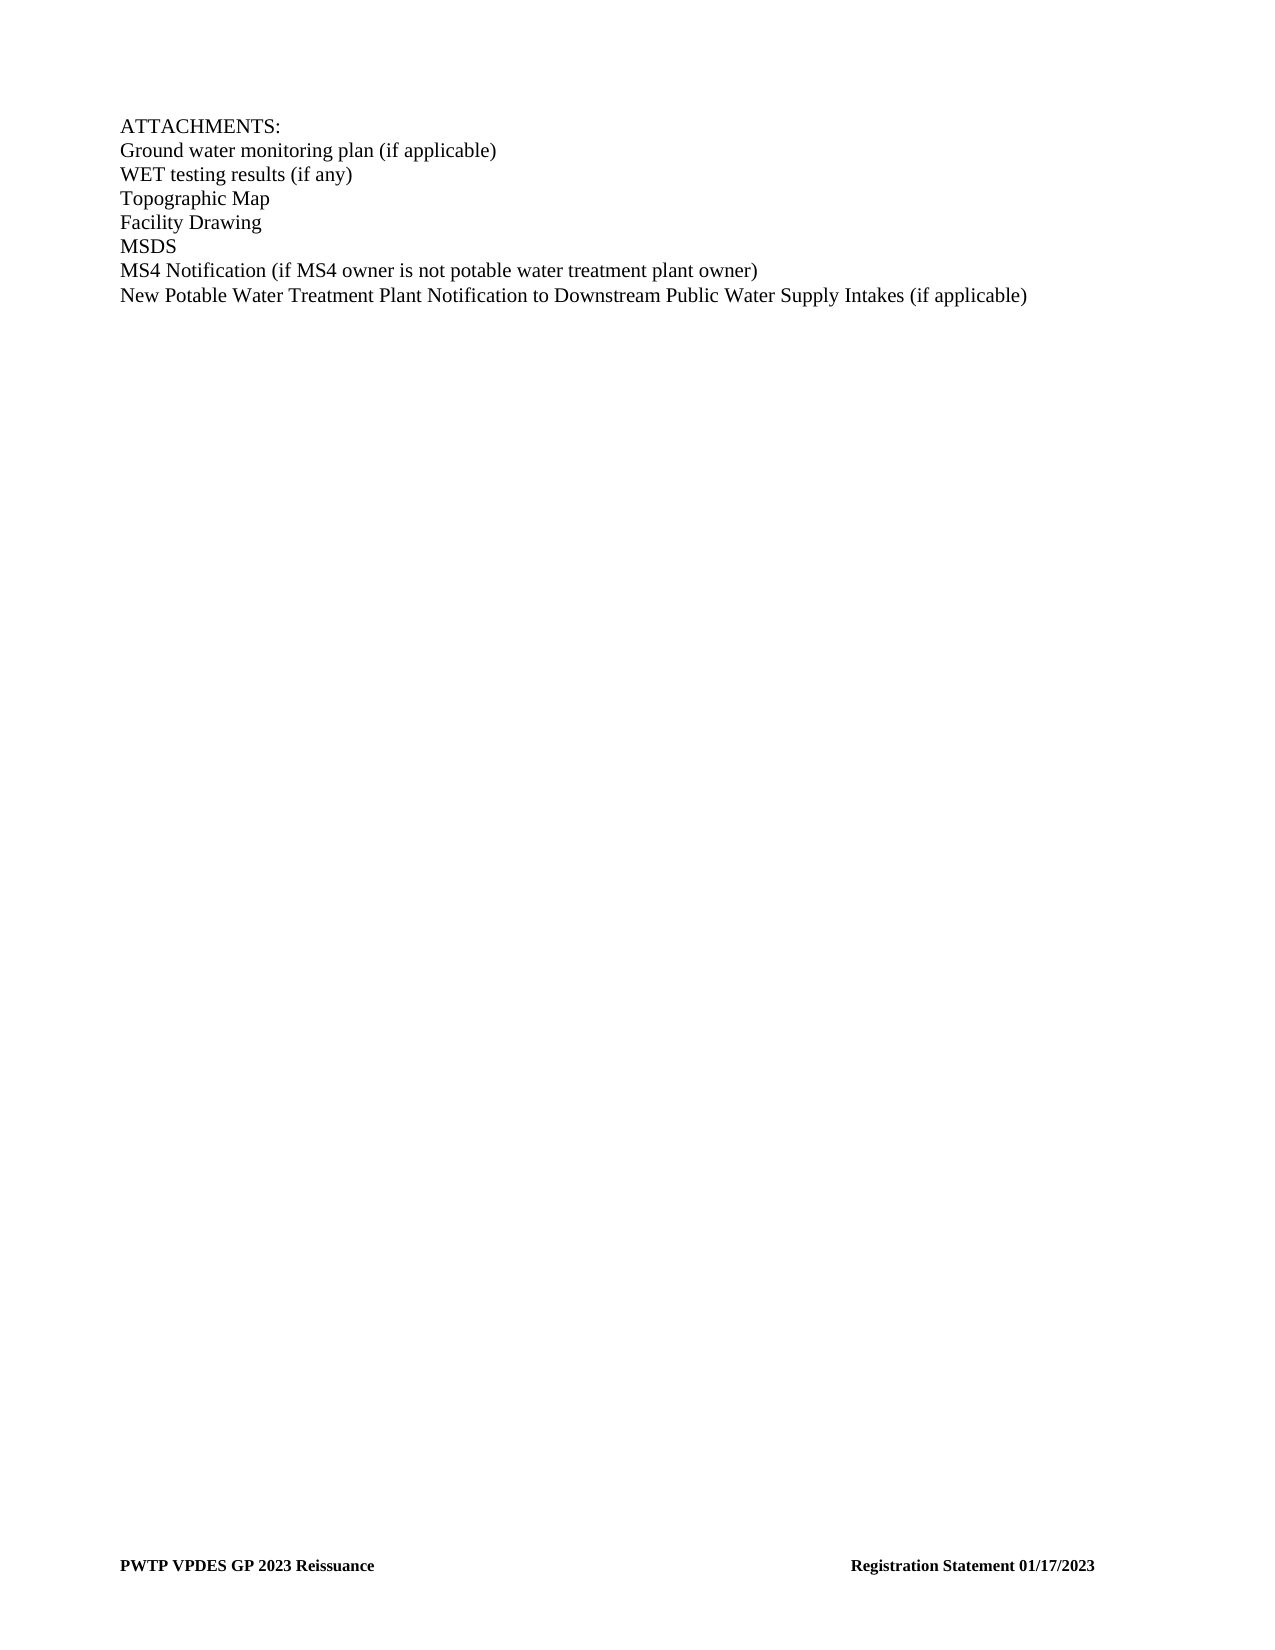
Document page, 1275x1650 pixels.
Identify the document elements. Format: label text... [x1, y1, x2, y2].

text Facility Drawing [120, 210, 1155, 234]
text WET testing results (if any) [120, 162, 1155, 186]
text MSDS [120, 234, 1155, 258]
text ATTACHMENTS: [120, 114, 1155, 138]
text Ground water monitoring plan (if applicable) [120, 138, 1155, 162]
text MS4 Notification (if MS4 owner is not potable water treatment plant owner) [120, 258, 1155, 282]
text Topographic Map [120, 186, 1155, 210]
text New Potable Water Treatment Plant Notification to Downstream Public Water Supply Intakes (if applicable) [120, 282, 1155, 307]
